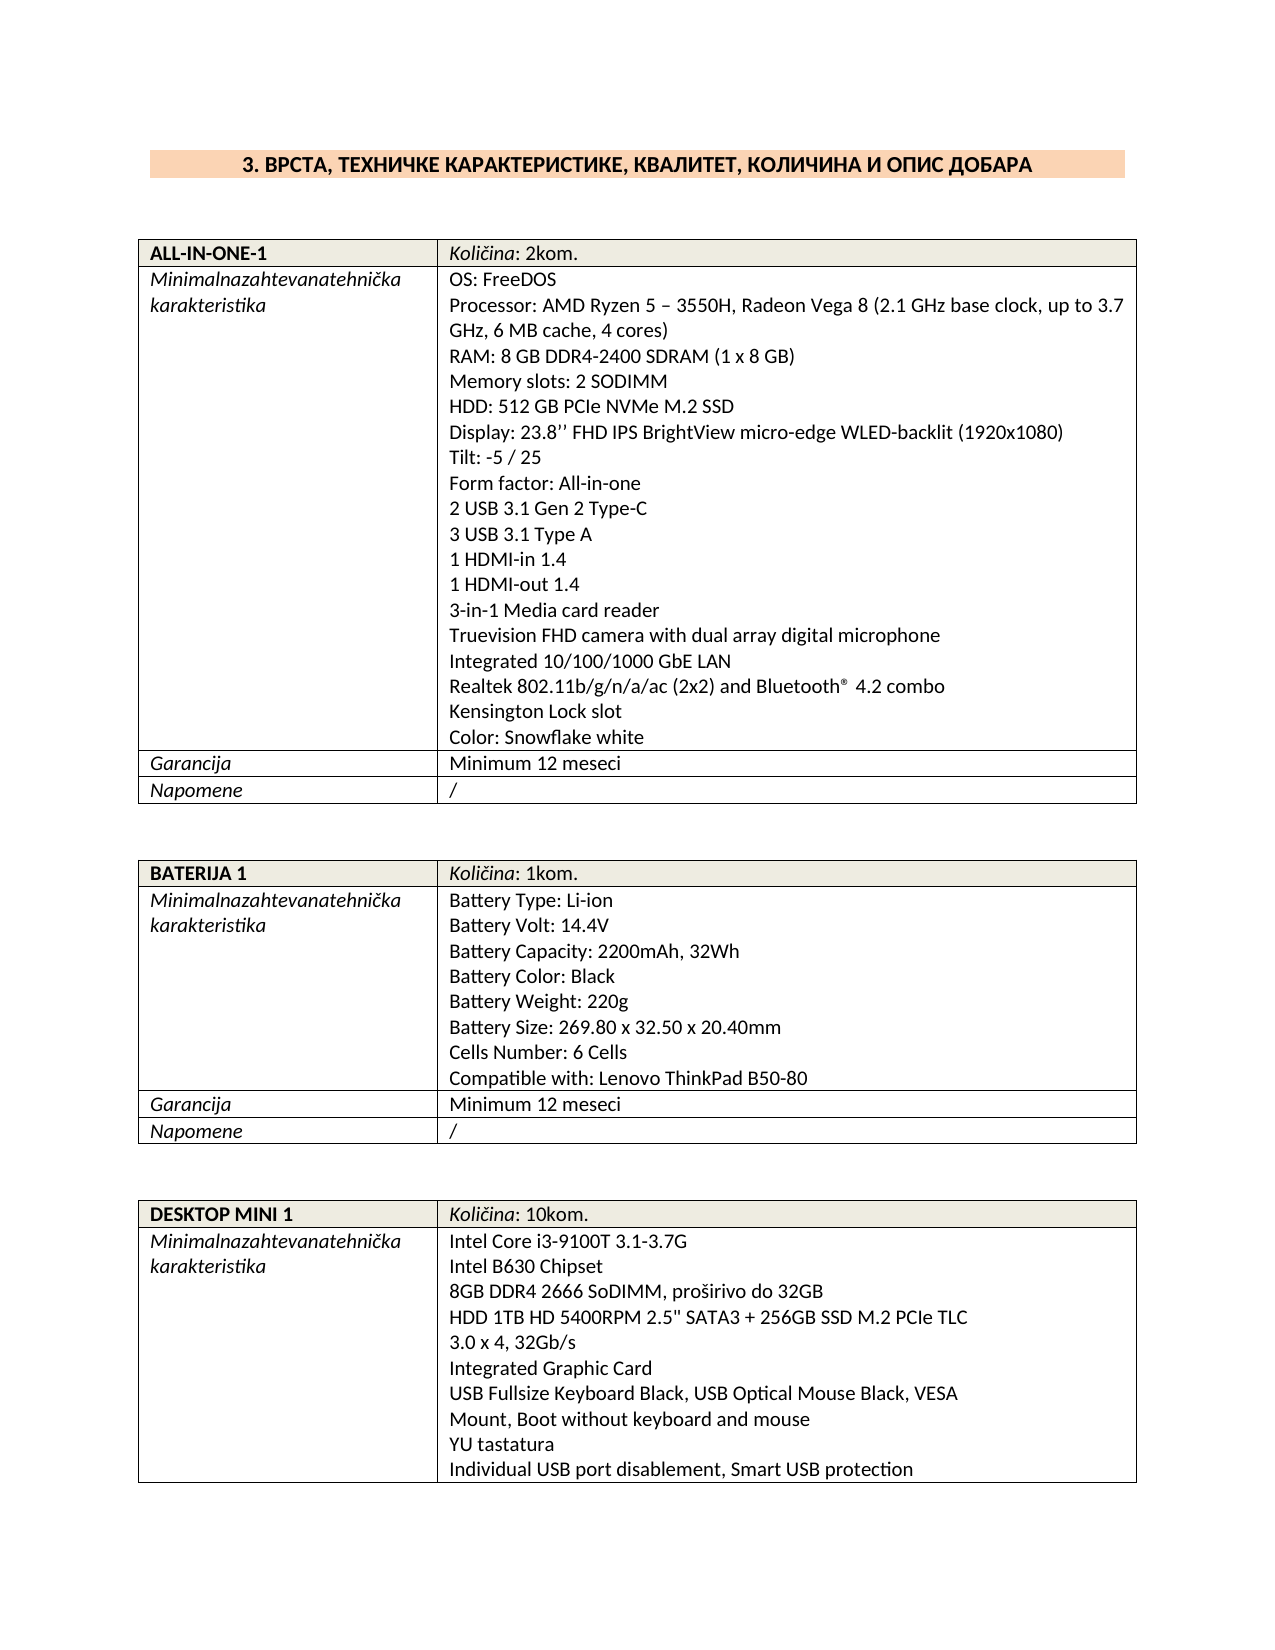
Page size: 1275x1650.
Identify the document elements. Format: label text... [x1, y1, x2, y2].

table_cell / [438, 777, 1136, 802]
table_cell Minimalnazahtevanatehnička karakteristika [139, 887, 437, 1090]
table_header Količina: 10kom. [438, 1201, 1136, 1227]
table_header DESKTOP MINI 1 [139, 1201, 437, 1227]
table_cell Garancija [139, 1091, 437, 1117]
table_cell Minimum 12 meseci [438, 751, 1136, 776]
table_header ALL-IN-ONE-1 [139, 240, 437, 266]
table_header Količina: 2kom. [438, 240, 1136, 266]
table_cell Minimum 12 meseci [438, 1091, 1136, 1117]
table_cell Napomene [139, 777, 437, 802]
table_header BATERIJA 1 [139, 861, 437, 886]
table_cell Napomene [139, 1118, 437, 1143]
table_cell Minimalnazahtevanatehnička karakteristika [139, 267, 437, 749]
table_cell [438, 1228, 1136, 1482]
table_cell / [438, 1118, 1136, 1143]
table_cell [139, 1228, 437, 1482]
table_cell Battery Type: Li-ion Battery Volt: 14.4V Battery Capacity: 2200mAh, 32Wh Battery Color: Black Battery Weight: 220g Battery Size: 269.80 x 32.50 x 20.40mm Cells Number: 6 Cells Compatible with: Lenovo ThinkPad B50-80 [438, 887, 1136, 1090]
table_cell Garancija [139, 751, 437, 776]
subtitle 3. ВРСТА, ТЕХНИЧКЕ КАРАКТЕРИСТИКЕ, КВАЛИТЕТ, КОЛИЧИНА И ОПИС ДОБАРА [150, 150, 1125, 178]
table_header Količina: 1kom. [438, 861, 1136, 886]
table_cell OS: FreeDOS Processor: AMD Ryzen 5 – 3550H, Radeon Vega 8 (2.1 GHz base clock, up to 3.7 GHz, 6 MB cache, 4 cores) RAM: 8 GB DDR4-2400 SDRAM (1 x 8 GB) Memory slots: 2 SODIMM HDD: 512 GB PCIe NVMe M.2 SSD Display: 23.8’’ FHD IPS BrightView micro-edge WLED-backlit (1920x1080) Tilt: -5 / 25 Form factor: All-in-one 2 USB 3.1 Gen 2 Type-C 3 USB 3.1 Type A 1 HDMI-in 1.4 1 HDMI-out 1.4 3-in-1 Media card reader Truevision FHD camera with dual array digital microphone Integrated 10/100/1000 GbE LAN Realtek 802.11b/g/n/a/ac (2x2) and Bluetooth® 4.2 combo Kensington Lock slot Color: Snowflake white [438, 267, 1136, 749]
